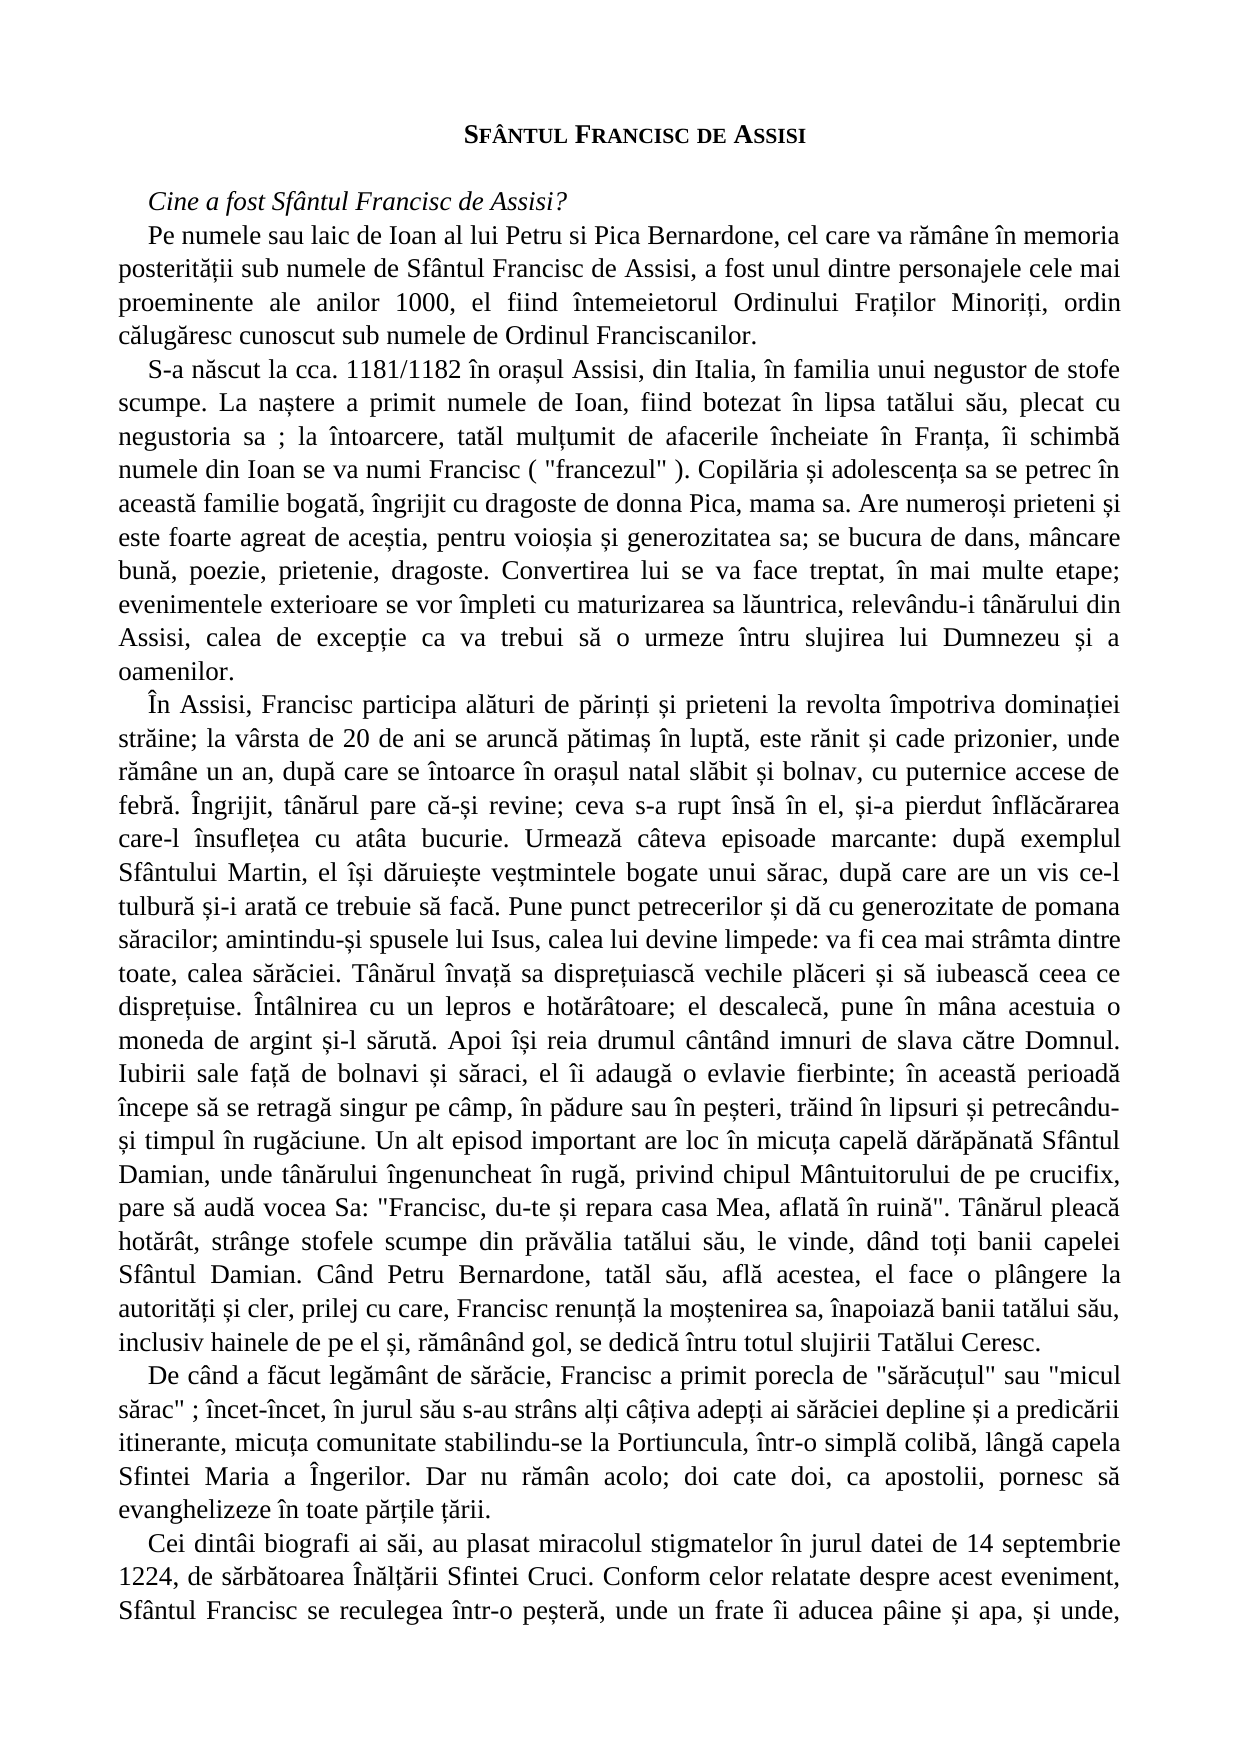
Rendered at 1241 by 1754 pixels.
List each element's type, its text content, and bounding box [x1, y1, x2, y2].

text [118, 1527, 1122, 1625]
text Cine a fost Sfântul Francisc de Assisi? [118, 185, 1122, 216]
text S-a născut la cca. 1181/1182 în orașul Assisi, din Italia, în familia unui negustor de stofe scumpe. La naștere a primit numele de Ioan, fiind botezat în lipsa tatălui său, plecat cu negustoria sa ; la întoarcere, tatăl mulțumit de afacerile încheiate în Franța, îi schimbă numele din Ioan se va numi Francisc ( "francezul" ). Copilăria și adolescența sa se petrec în această familie bogată, îngrijit cu dragoste de donna Pica, mama sa. Are numeroși prieteni și este foarte agreat de aceștia, pentru voioșia și generozitatea sa; se bucura de dans, mâncare bună, poezie, prietenie, dragoste. Convertirea lui se va face treptat, în mai multe etape; evenimentele exterioare se vor împleti cu maturizarea sa lăuntrica, relevându-i tânărului din Assisi, calea de excepție ca va trebui să o urmeze întru slujirea lui Dumnezeu și a oamenilor. [118, 353, 1122, 686]
text De când a făcut legământ de sărăcie, Francisc a primit porecla de "sărăcuțul" sau "micul sărac" ; încet-încet, în jurul său s-au strâns alți câțiva adepți ai sărăciei depline și a predicării itinerante, micuța comunitate stabilindu-se la Portiuncula, într-o simplă colibă, lângă capela Sfintei Maria a Îngerilor. Dar nu rămân acolo; doi cate doi, ca apostolii, pornesc să evanghelizeze în toate părțile țării. [118, 1359, 1122, 1524]
text Sfântul Francisc de Assisi [118, 118, 1122, 149]
text Pe numele sau laic de Ioan al lui Petru si Pica Bernardone, cel care va rămâne în memoria posterității sub numele de Sfântul Francisc de Assisi, a fost unul dintre personajele cele mai proeminente ale anilor 1000, el fiind întemeietorul Ordinului Fraților Minoriți, ordin călugăresc cunoscut sub numele de Ordinul Franciscanilor. [118, 219, 1122, 351]
text În Assisi, Francisc participa alături de părinți și prieteni la revolta împotriva dominației străine; la vârsta de 20 de ani se aruncă pătimaș în luptă, este rănit și cade prizonier, unde rămâne un an, după care se întoarce în orașul natal slăbit și bolnav, cu puternice accese de febră. Îngrijit, tânărul pare că-și revine; ceva s-a rupt însă în el, și-a pierdut înflăcărarea care-l însuflețea cu atâta bucurie. Urmează câteva episoade marcante: după exemplul Sfântului Martin, el își dăruiește veștmintele bogate unui sărac, după care are un vis ce-l tulbură și-i arată ce trebuie să facă. Pune punct petrecerilor și dă cu generozitate de pomana săracilor; amintindu-și spusele lui Isus, calea lui devine limpede: va fi cea mai strâmta dintre toate, calea sărăciei. Tânărul învață sa disprețuiască vechile plăceri și să iubească ceea ce disprețuise. Întâlnirea cu un lepros e hotărâtoare; el descalecă, pune în mâna acestuia o moneda de argint și-l sărută. Apoi își reia drumul cântând imnuri de slava către Domnul. Iubirii sale față de bolnavi și săraci, el îi adaugă o evlavie fierbinte; în această perioadă începe să se retragă singur pe câmp, în pădure sau în peșteri, trăind în lipsuri și petrecându-și timpul în rugăciune. Un alt episod important are loc în micuța capelă dărăpănată Sfântul Damian, unde tânărului îngenuncheat în rugă, privind chipul Mântuitorului de pe crucifix, pare să audă vocea Sa: "Francisc, du-te și repara casa Mea, aflată în ruină". Tânărul pleacă hotărât, strânge stofele scumpe din prăvălia tatălui său, le vinde, dând toți banii capelei Sfântul Damian. Când Petru Bernardone, tatăl său, află acestea, el face o plângere la autorități și cler, prilej cu care, Francisc renunță la moștenirea sa, înapoiază banii tatălui său, inclusiv hainele de pe el și, rămânând gol, se dedică întru totul slujirii Tatălui Ceresc. [118, 688, 1122, 1357]
